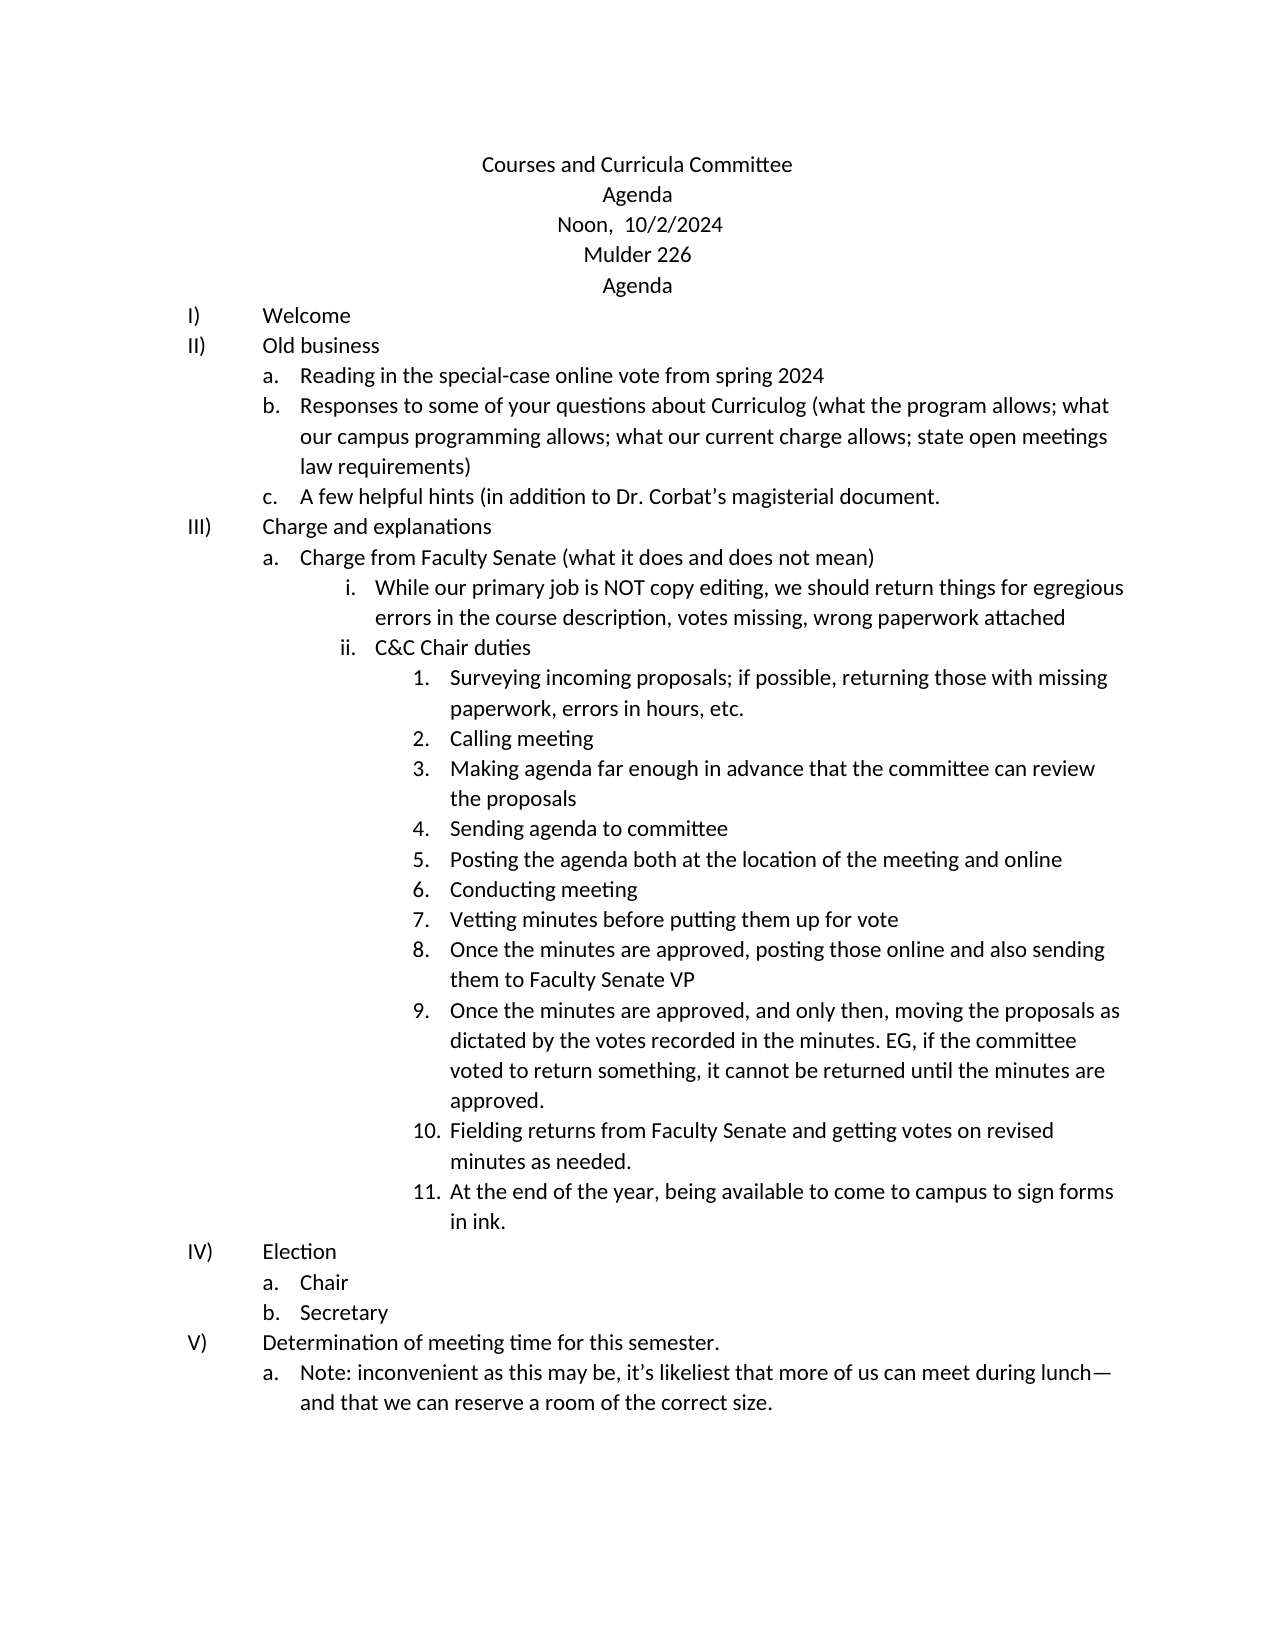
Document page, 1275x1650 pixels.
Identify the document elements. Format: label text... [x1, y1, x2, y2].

list Conducting meeting [412, 875, 1125, 903]
list Posting the agenda both at the location of the meeting and online [412, 845, 1125, 873]
list Fielding returns from Faculty Senate and getting votes on revised minutes as needed. [412, 1117, 1125, 1175]
list Calling meeting [412, 724, 1125, 752]
list Election [187, 1237, 1125, 1266]
list Determination of meeting time for this semester. [187, 1328, 1125, 1356]
list Welcome [187, 301, 1125, 329]
list Secretary [262, 1298, 1125, 1326]
text Noon, 10/2/2024 [150, 210, 1125, 238]
list Once the minutes are approved, posting those online and also sending them to Faculty Senate VP [412, 935, 1125, 994]
text Mulder 226 [150, 241, 1125, 269]
list Old business [187, 331, 1125, 359]
list Charge from Faculty Senate (what it does and does not mean) [262, 543, 1125, 571]
list Reading in the special-case online vote from spring 2024 [262, 361, 1125, 389]
text Agenda [150, 271, 1125, 299]
list Chair [262, 1268, 1125, 1296]
list While our primary job is NOT copy editing, we should return things for egregious errors in the course description, votes missing, wrong paperwork attached [356, 573, 1125, 631]
text Courses and Curricula Committee [150, 150, 1125, 178]
list Sending agenda to committee [412, 814, 1125, 843]
list Vetting minutes before putting them up for vote [412, 905, 1125, 933]
list Once the minutes are approved, and only then, moving the proposals as dictated by the votes recorded in the minutes. EG, if the committee voted to return something, it cannot be returned until the minutes are approved. [412, 996, 1125, 1114]
list Making agenda far enough in advance that the committee can review the proposals [412, 754, 1125, 812]
list Responses to some of your questions about Curriculog (what the program allows; what our campus programming allows; what our current charge allows; state open meetings law requirements) [262, 392, 1125, 480]
list At the end of the year, being available to come to campus to sign forms in ink. [412, 1177, 1125, 1235]
list Surveying incoming proposals; if possible, returning those with missing paperwork, errors in hours, etc. [412, 663, 1125, 722]
list C&C Chair duties [356, 633, 1125, 661]
text Agenda [150, 180, 1125, 208]
list Note: inconvenient as this may be, it’s likeliest that more of us can meet during lunch—and that we can reserve a room of the correct size. [262, 1358, 1125, 1417]
list A few helpful hints (in addition to Dr. Corbat’s magisterial document. [262, 482, 1125, 510]
list Charge and explanations [187, 512, 1125, 541]
